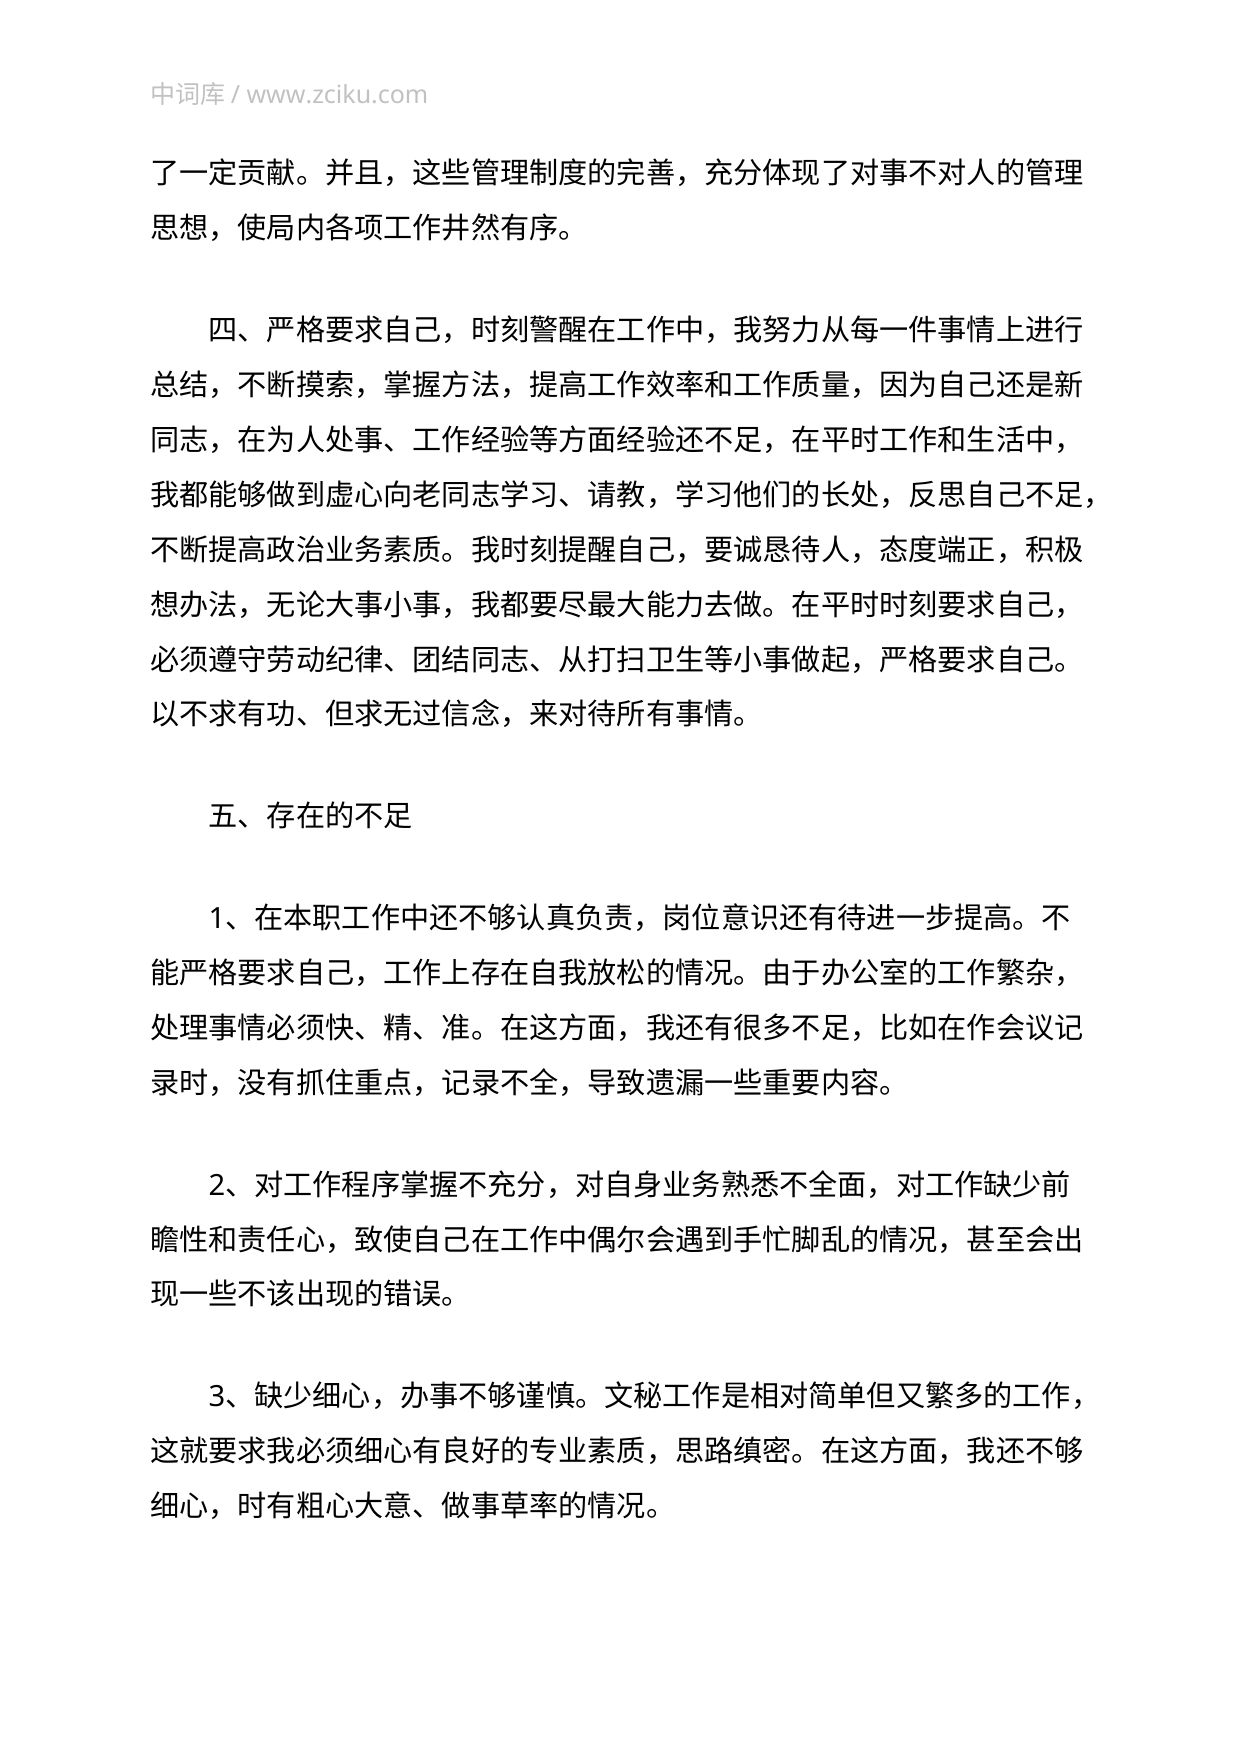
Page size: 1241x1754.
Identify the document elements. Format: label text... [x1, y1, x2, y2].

text 1、在本职工作中还不够认真负责，岗位意识还有待进一步提高。不能严格要求自己，工作上存在自我放松的情况。由于办公室的工作繁杂，处理事情必须快、精、准。在这方面，我还有很多不足，比如在作会议记录时，没有抓住重点，记录不全，导致遗漏一些重要内容。 [150, 894, 1090, 1102]
text 四、严格要求自己，时刻警醒在工作中，我努力从每一件事情上进行总结，不断摸索，掌握方法，提高工作效率和工作质量，因为自己还是新同志，在为人处事、工作经验等方面经验还不足，在平时工作和生活中，我都能够做到虚心向老同志学习、请教，学习他们的长处，反思自己不足，不断提高政治业务素质。我时刻提醒自己，要诚恳待人，态度端正，积极想办法，无论大事小事，我都要尽最大能力去做。在平时时刻要求自己，必须遵守劳动纪律、团结同志、从打扫卫生等小事做起，严格要求自己。以不求有功、但求无过信念，来对待所有事情。 [150, 307, 1090, 733]
text 五、存在的不足 [150, 793, 1090, 835]
text 2、对工作程序掌握不充分，对自身业务熟悉不全面，对工作缺少前瞻性和责任心，致使自己在工作中偶尔会遇到手忙脚乱的情况，甚至会出现一些不该出现的错误。 [150, 1161, 1090, 1313]
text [150, 150, 1090, 247]
text 3、缺少细心，办事不够谨慎。文秘工作是相对简单但又繁多的工作，这就要求我必须细心有良好的专业素质，思路缜密。在这方面，我还不够细心，时有粗心大意、做事草率的情况。 [150, 1373, 1090, 1525]
